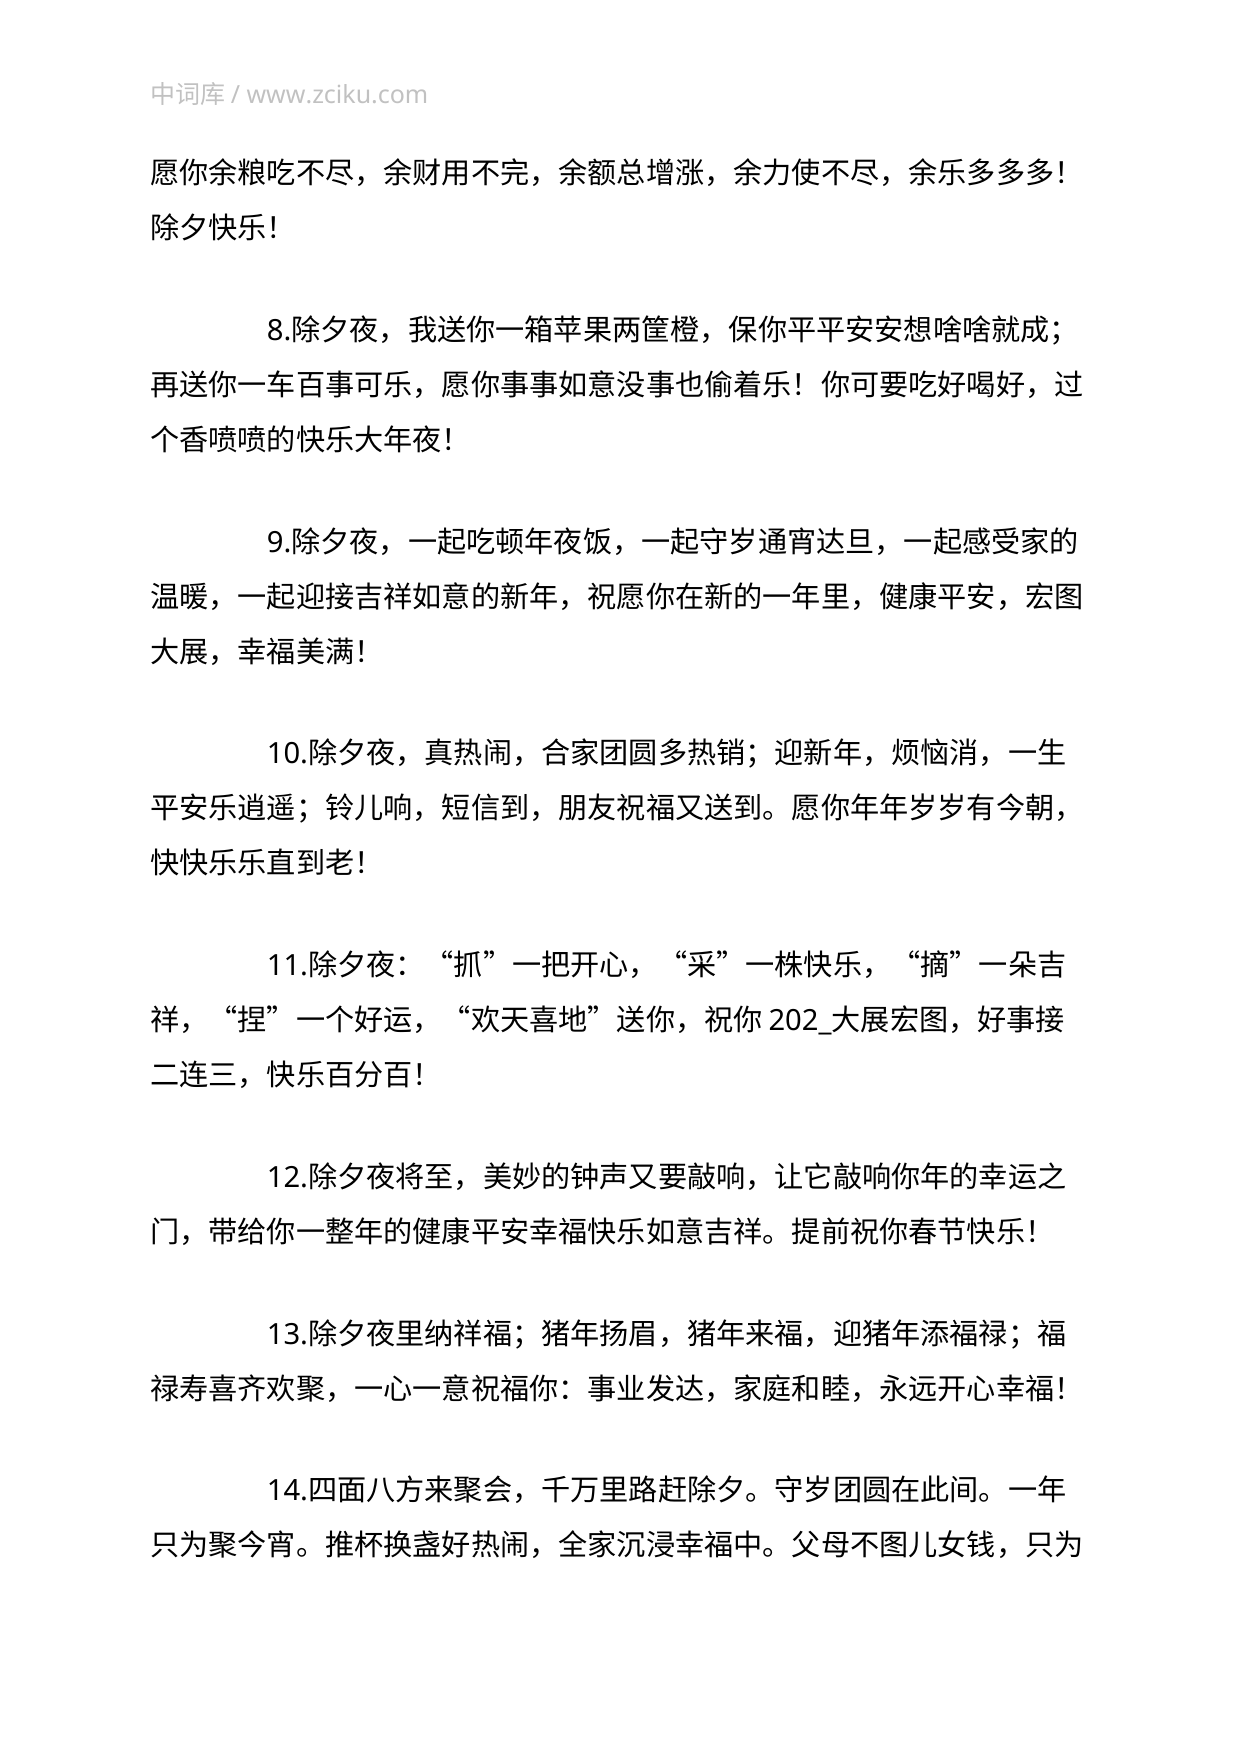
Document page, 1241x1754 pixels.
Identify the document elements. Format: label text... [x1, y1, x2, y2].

text 8.除夕夜，我送你一箱苹果两筐橙，保你平平安安想啥啥就成；再送你一车百事可乐，愿你事事如意没事也偷着乐！你可要吃好喝好，过个香喷喷的快乐大年夜！ [150, 307, 1090, 459]
text 11.除夕夜：“抓”一把开心，“采”一株快乐，“摘”一朵吉祥，“捏”一个好运，“欢天喜地”送你，祝你202_大展宏图，好事接二连三，快乐百分百！ [150, 942, 1090, 1094]
text 9.除夕夜，一起吃顿年夜饭，一起守岁通宵达旦，一起感受家的温暖，一起迎接吉祥如意的新年，祝愿你在新的一年里，健康平安，宏图大展，幸福美满！ [150, 518, 1090, 671]
text 10.除夕夜，真热闹，合家团圆多热销；迎新年，烦恼消，一生平安乐逍遥；铃儿响，短信到，朋友祝福又送到。愿你年年岁岁有今朝，快快乐乐直到老！ [150, 730, 1090, 882]
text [150, 1467, 1090, 1564]
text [150, 150, 1090, 247]
text 13.除夕夜里纳祥福；猪年扬眉，猪年来福，迎猪年添福禄；福禄寿喜齐欢聚，一心一意祝福你：事业发达，家庭和睦，永远开心幸福！ [150, 1310, 1090, 1407]
text 12.除夕夜将至，美妙的钟声又要敲响，让它敲响你年的幸运之门，带给你一整年的健康平安幸福快乐如意吉祥。提前祝你春节快乐！ [150, 1153, 1090, 1251]
